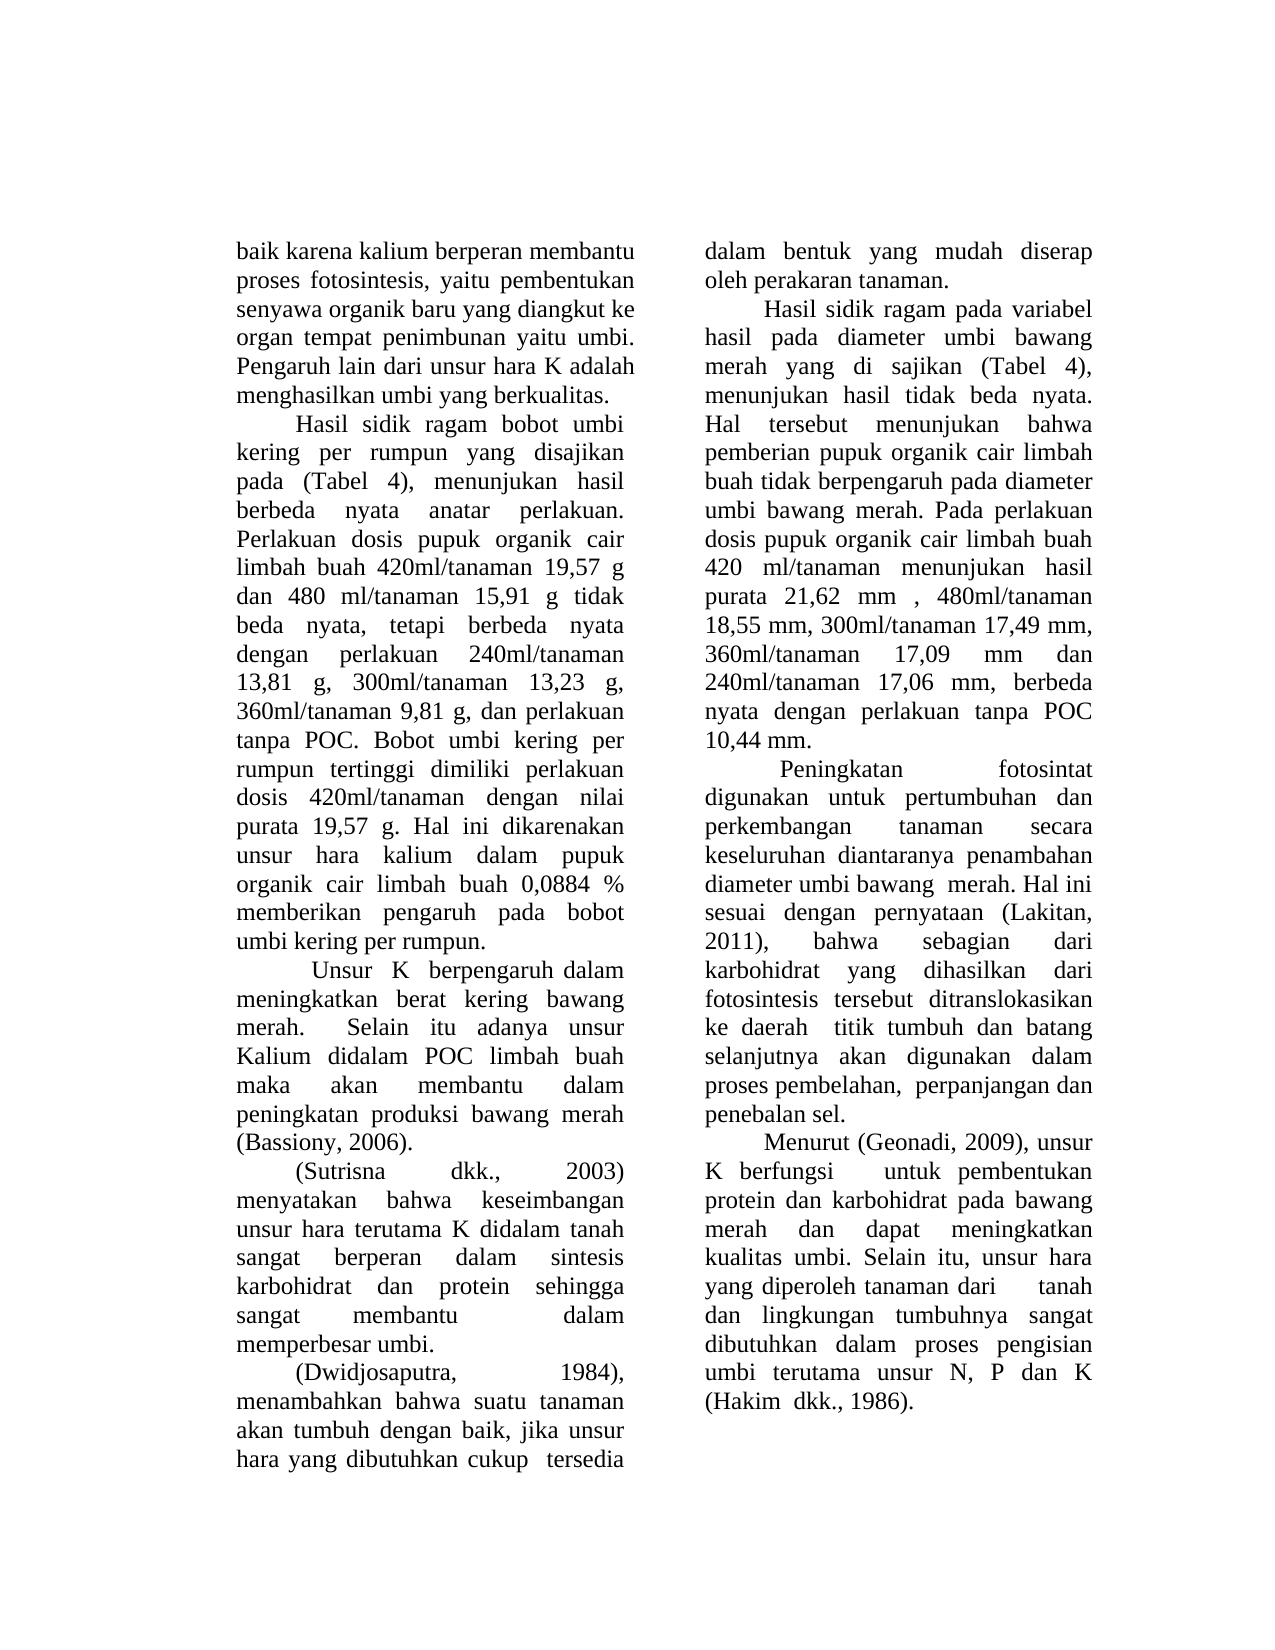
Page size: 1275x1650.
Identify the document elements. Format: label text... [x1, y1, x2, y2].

text (Sutrisna dkk., 2003) menyatakan bahwa keseimbangan unsur hara terutama K didalam tanah sangat berperan dalam sintesis karbohidrat dan protein sehingga sangat membantu dalam memperbesar umbi. [236, 1156, 624, 1357]
text Peningkatan fotosintat digunakan untuk pertumbuhan dan perkembangan tanaman secara keseluruhan diantaranya penambahan diameter umbi bawang merah. Hal ini sesuai dengan pernyataan (Lakitan, 2011), bahwa sebagian dari karbohidrat yang dihasilkan dari fotosintesis tersebut ditranslokasikan ke daerah titik tumbuh dan batang selanjutnya akan digunakan dalam proses pembelahan, perpanjangan dan penebalan sel. [704, 754, 1093, 1127]
text Hasil sidik ragam pada variabel hasil pada diameter umbi bawang merah yang di sajikan (Tabel 4), menunjukan hasil tidak beda nyata. Hal tersebut menunjukan bahwa pemberian pupuk organik cair limbah buah tidak berpengaruh pada diameter umbi bawang merah. Pada perlakuan dosis pupuk organik cair limbah buah 420 ml/tanaman menunjukan hasil purata 21,62 mm , 480ml/tanaman 18,55 mm, 300ml/tanaman 17,49 mm, 360ml/tanaman 17,09 mm dan 240ml/tanaman 17,06 mm, berbeda nyata dengan perlakuan tanpa POC 10,44 mm. [704, 294, 1093, 754]
text Unsur K berpengaruh dalam meningkatkan berat kering bawang merah. Selain itu adanya unsur Kalium didalam POC limbah buah maka akan membantu dalam peningkatan produksi bawang merah (Bassiony, 2006). [236, 955, 624, 1156]
text Menurut (Geonadi, 2009), unsur K berfungsi untuk pembentukan protein dan karbohidrat pada bawang merah dan dapat meningkatkan kualitas umbi. Selain itu, unsur hara yang diperoleh tanaman dari tanah dan lingkungan tumbuhnya sangat dibutuhkan dalam proses pengisian umbi terutama unsur N, P dan K (Hakim dkk., 1986). [704, 1127, 1093, 1415]
text (Dwidjosaputra, 1984), menambahkan bahwa suatu tanaman akan tumbuh dengan baik, jika unsur hara yang dibutuhkan cukup tersedia dalam bentuk yang mudah diserap oleh perakaran tanaman. [704, 236, 1093, 294]
text Hasil sidik ragam bobot umbi kering per rumpun yang disajikan pada (Tabel 4), menunjukan hasil berbeda nyata anatar perlakuan. Perlakuan dosis pupuk organik cair limbah buah 420ml/tanaman 19,57 g dan 480 ml/tanaman 15,91 g tidak beda nyata, tetapi berbeda nyata dengan perlakuan 240ml/tanaman 13,81 g, 300ml/tanaman 13,23 g, 360ml/tanaman 9,81 g, dan perlakuan tanpa POC. Bobot umbi kering per rumpun tertinggi dimiliki perlakuan dosis 420ml/tanaman dengan nilai purata 19,57 g. Hal ini dikarenakan unsur hara kalium dalam pupuk organik cair limbah buah 0,0884 % memberikan pengaruh pada bobot umbi kering per rumpun. [236, 409, 624, 955]
text (Dwidjosaputra, 1984), menambahkan bahwa suatu tanaman akan tumbuh dengan baik, jika unsur hara yang dibutuhkan cukup tersedia dalam bentuk yang mudah diserap oleh perakaran tanaman. [236, 1357, 624, 1472]
